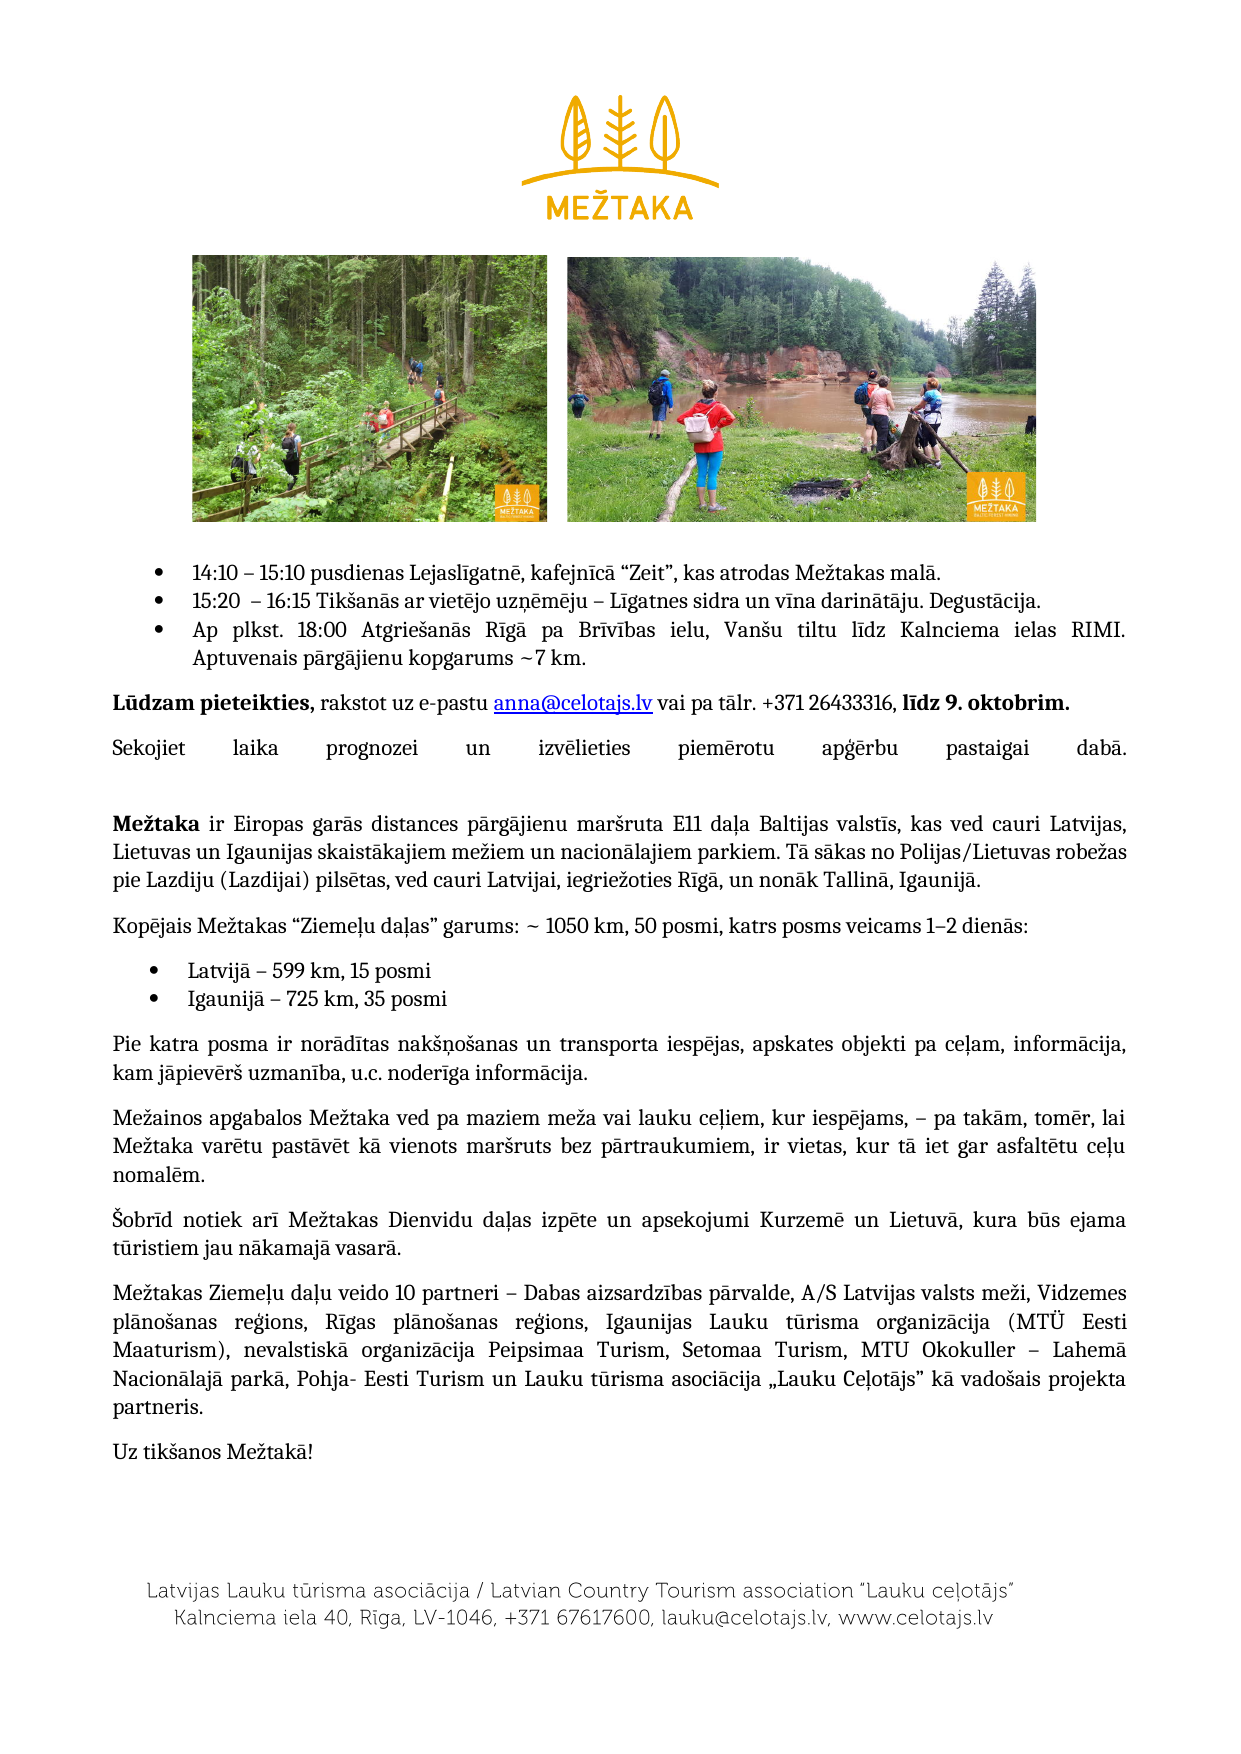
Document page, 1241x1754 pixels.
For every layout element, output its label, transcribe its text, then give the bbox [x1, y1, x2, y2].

list Igaunijā – 725 km, 35 posmi [150, 986, 1128, 1012]
list 14:10 – 15:10 pusdienas Lejaslīgatnē, kafejnīcā “Zeit”, kas atrodas Mežtakas malā. [155, 559, 1128, 586]
text Lūdzam pieteikties, rakstot uz e-pastu anna@celotajs.lv vai pa tālr. +371 26433316, līdz 9. oktobrim. [112, 690, 1128, 716]
text Sekojiet laika prognozei un izvēlieties piemērotu apģērbu pastaigai dabā. [112, 735, 1128, 792]
picture [192, 73, 832, 522]
list 15:20 – 16:15 Tikšanās ar vietējo uzņēmēju – Līgatnes sidra un vīna darinātāju. Degustācija. [155, 588, 1128, 614]
picture [112, 1553, 1053, 1652]
list Ap plkst. 18:00 Atgriešanās Rīgā pa Brīvības ielu, Vanšu tiltu līdz Kalnciema ielas RIMI. Aptuvenais pārgājienu kopgarums ~7 km. [155, 616, 1128, 671]
text Mežtaka ir Eiropas garās distances pārgājienu maršruta E11 daļa Baltijas valstīs, kas ved cauri Latvijas, Lietuvas un Igaunijas skaistākajiem mežiem un nacionālajiem parkiem. Tā sākas no Polijas/Lietuvas robežas pie Lazdiju (Lazdijai) pilsētas, ved cauri Latvijai, iegriežoties Rīgā, un nonāk Tallinā, Igaunijā. [112, 810, 1128, 894]
list Latvijā – 599 km, 15 posmi [150, 957, 1128, 984]
text Mežtakas Ziemeļu daļu veido 10 partneri – Dabas aizsardzības pārvalde, A/S Latvijas valsts meži, Vidzemes plānošanas reģions, Rīgas plānošanas reģions, Igaunijas Lauku tūrisma organizācija (MTÜ Eesti Maaturism), nevalstiskā organizācija Peipsimaa Turism, Setomaa Turism, MTU Okokuller – Lahemā Nacionālajā parkā, Pohja- Eesti Turism un Lauku tūrisma asociācija „Lauku Ceļotājs” kā vadošais projekta partneris. [112, 1280, 1128, 1420]
text Kopējais Mežtakas “Ziemeļu daļas” garums: ~ 1050 km, 50 posmi, katrs posms veicams 1–2 dienās: [112, 912, 1128, 939]
text Pie katra posma ir norādītas nakšņošanas un transporta iespējas, apskates objekti pa ceļam, informācija, kam jāpievērš uzmanība, u.c. noderīga informācija. [112, 1031, 1128, 1086]
text Šobrīd notiek arī Mežtakas Dienvidu daļas izpēte un apsekojumi Kurzemē un Lietuvā, kura būs ejama tūristiem jau nākamajā vasarā. [112, 1207, 1128, 1261]
picture [567, 257, 1037, 522]
text Mežainos apgabalos Mežtaka ved pa maziem meža vai lauku ceļiem, kur iespējams, – pa takām, tomēr, lai Mežtaka varētu pastāvēt kā vienots maršruts bez pārtraukumiem, ir vietas, kur tā iet gar asfaltētu ceļu nomalēm. [112, 1104, 1128, 1188]
text Uz tikšanos Mežtakā! [112, 1439, 1128, 1465]
